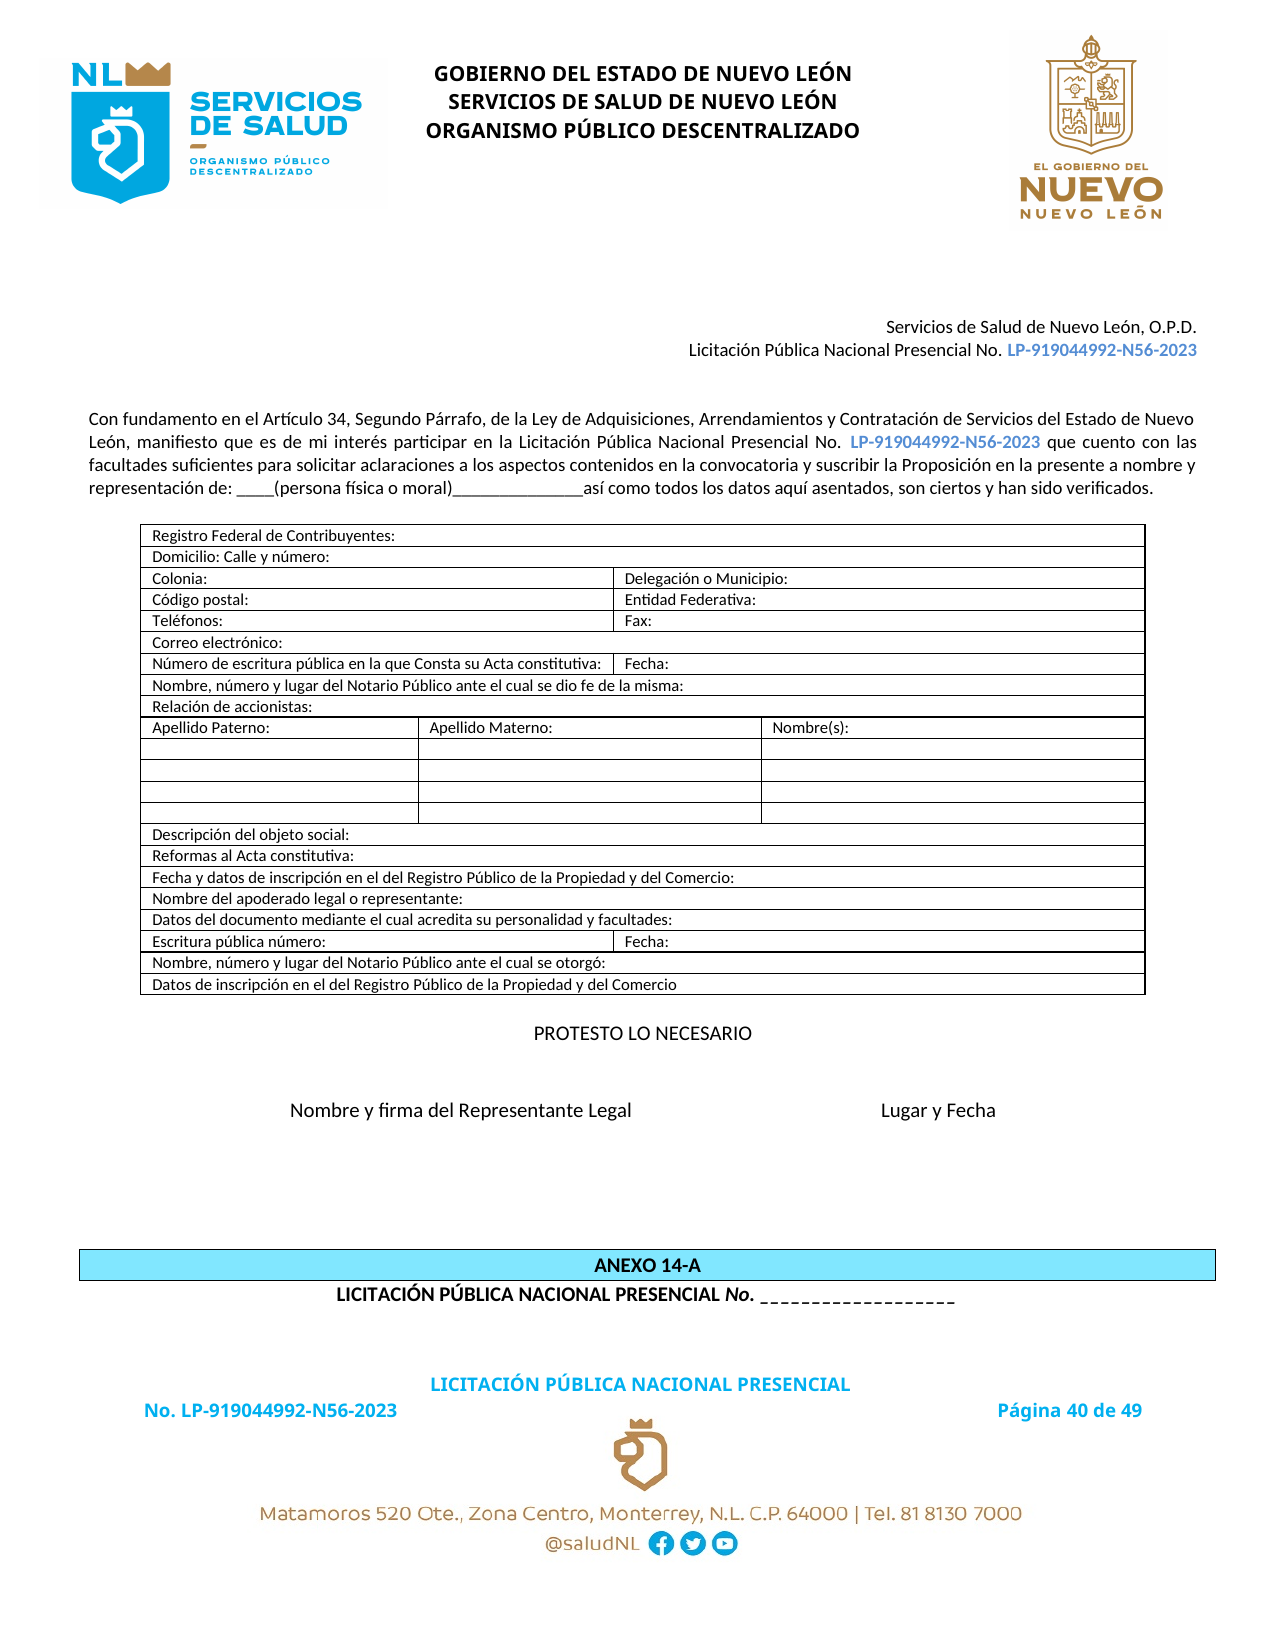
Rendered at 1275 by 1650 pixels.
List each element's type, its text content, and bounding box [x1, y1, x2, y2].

text Servicios de Salud de Nuevo León, O.P.D. [89, 316, 1197, 338]
table_cell Código postal: [141, 589, 613, 610]
table_cell Datos del documento mediante el cual acredita su personalidad y facultades: [141, 910, 1144, 930]
table_cell Descripción del objeto social: [141, 824, 1144, 844]
table_cell Fecha: [614, 654, 1144, 674]
table_cell Teléfonos: [141, 611, 613, 631]
text ANEXO 14-A [80, 1250, 1215, 1280]
table_cell Nombre(s): [762, 718, 1144, 738]
table_header Registro Federal de Contribuyentes: [141, 525, 1144, 546]
text Nombre y firma del Representante Legal Lugar y Fecha [89, 1097, 1197, 1122]
table_cell [762, 782, 1144, 802]
table_cell Nombre del apoderado legal o representante: [141, 888, 1144, 909]
table_cell Domicilio: Calle y número: [141, 547, 1144, 567]
table_cell [762, 760, 1144, 781]
text LICITACIÓN PÚBLICA NACIONAL PRESENCIAL No. ___________________ [89, 1281, 1207, 1306]
table_cell Datos de inscripción en el del Registro Público de la Propiedad y del Comercio [141, 974, 1144, 994]
text Licitación Pública Nacional Presencial No. LP-919044992-N56-2023 [89, 338, 1197, 361]
table_cell Correo electrónico: [141, 632, 1144, 652]
table_cell [419, 739, 761, 759]
table_cell [762, 739, 1144, 759]
text Con fundamento en el Artículo 34, Segundo Párrafo, de la Ley de Adquisiciones, Arrendamientos y Contratación de Servicios del Estado de Nuevo León, manifiesto que es de mi interés participar en la Licitación Pública Nacional Presencial No. LP-919044992-N56-2023 que cuento con las facultades suficientes para solicitar aclaraciones a los aspectos contenidos en la convocatoria y suscribir la Proposición en la presente a nombre y representación de: ____(persona física o moral)______________así como todos los datos aquí asentados, son ciertos y han sido verificados. [89, 407, 1197, 499]
table_cell [141, 803, 418, 823]
table_cell [419, 782, 761, 802]
table_cell Nombre, número y lugar del Notario Público ante el cual se otorgó: [141, 953, 1144, 973]
table_cell Delegación o Municipio: [614, 568, 1144, 588]
table_cell [762, 803, 1144, 823]
table_cell Apellido Materno: [419, 718, 761, 738]
table_cell Número de escritura pública en la que Consta su Acta constitutiva: [141, 654, 613, 674]
table_cell Entidad Federativa: [614, 589, 1144, 610]
picture [1008, 30, 1169, 231]
table_cell Relación de accionistas: [141, 696, 1144, 716]
table_cell [419, 760, 761, 781]
picture [0, 1401, 1272, 1571]
table_cell Colonia: [141, 568, 613, 588]
table_cell [141, 760, 418, 781]
table_cell Escritura pública número: [141, 931, 613, 951]
picture [38, 58, 388, 209]
table_cell Apellido Paterno: [141, 718, 418, 738]
table_cell [419, 803, 761, 823]
table_cell Fecha: [614, 931, 1144, 951]
table_cell Fecha y datos de inscripción en el del Registro Público de la Propiedad y del Comercio: [141, 867, 1144, 887]
table_cell Fax: [614, 611, 1144, 631]
table_cell Reformas al Acta constitutiva: [141, 846, 1144, 866]
table_cell [141, 782, 418, 802]
text PROTESTO LO NECESARIO [89, 1021, 1197, 1046]
table_cell Nombre, número y lugar del Notario Público ante el cual se dio fe de la misma: [141, 675, 1144, 695]
table_cell [141, 739, 418, 759]
